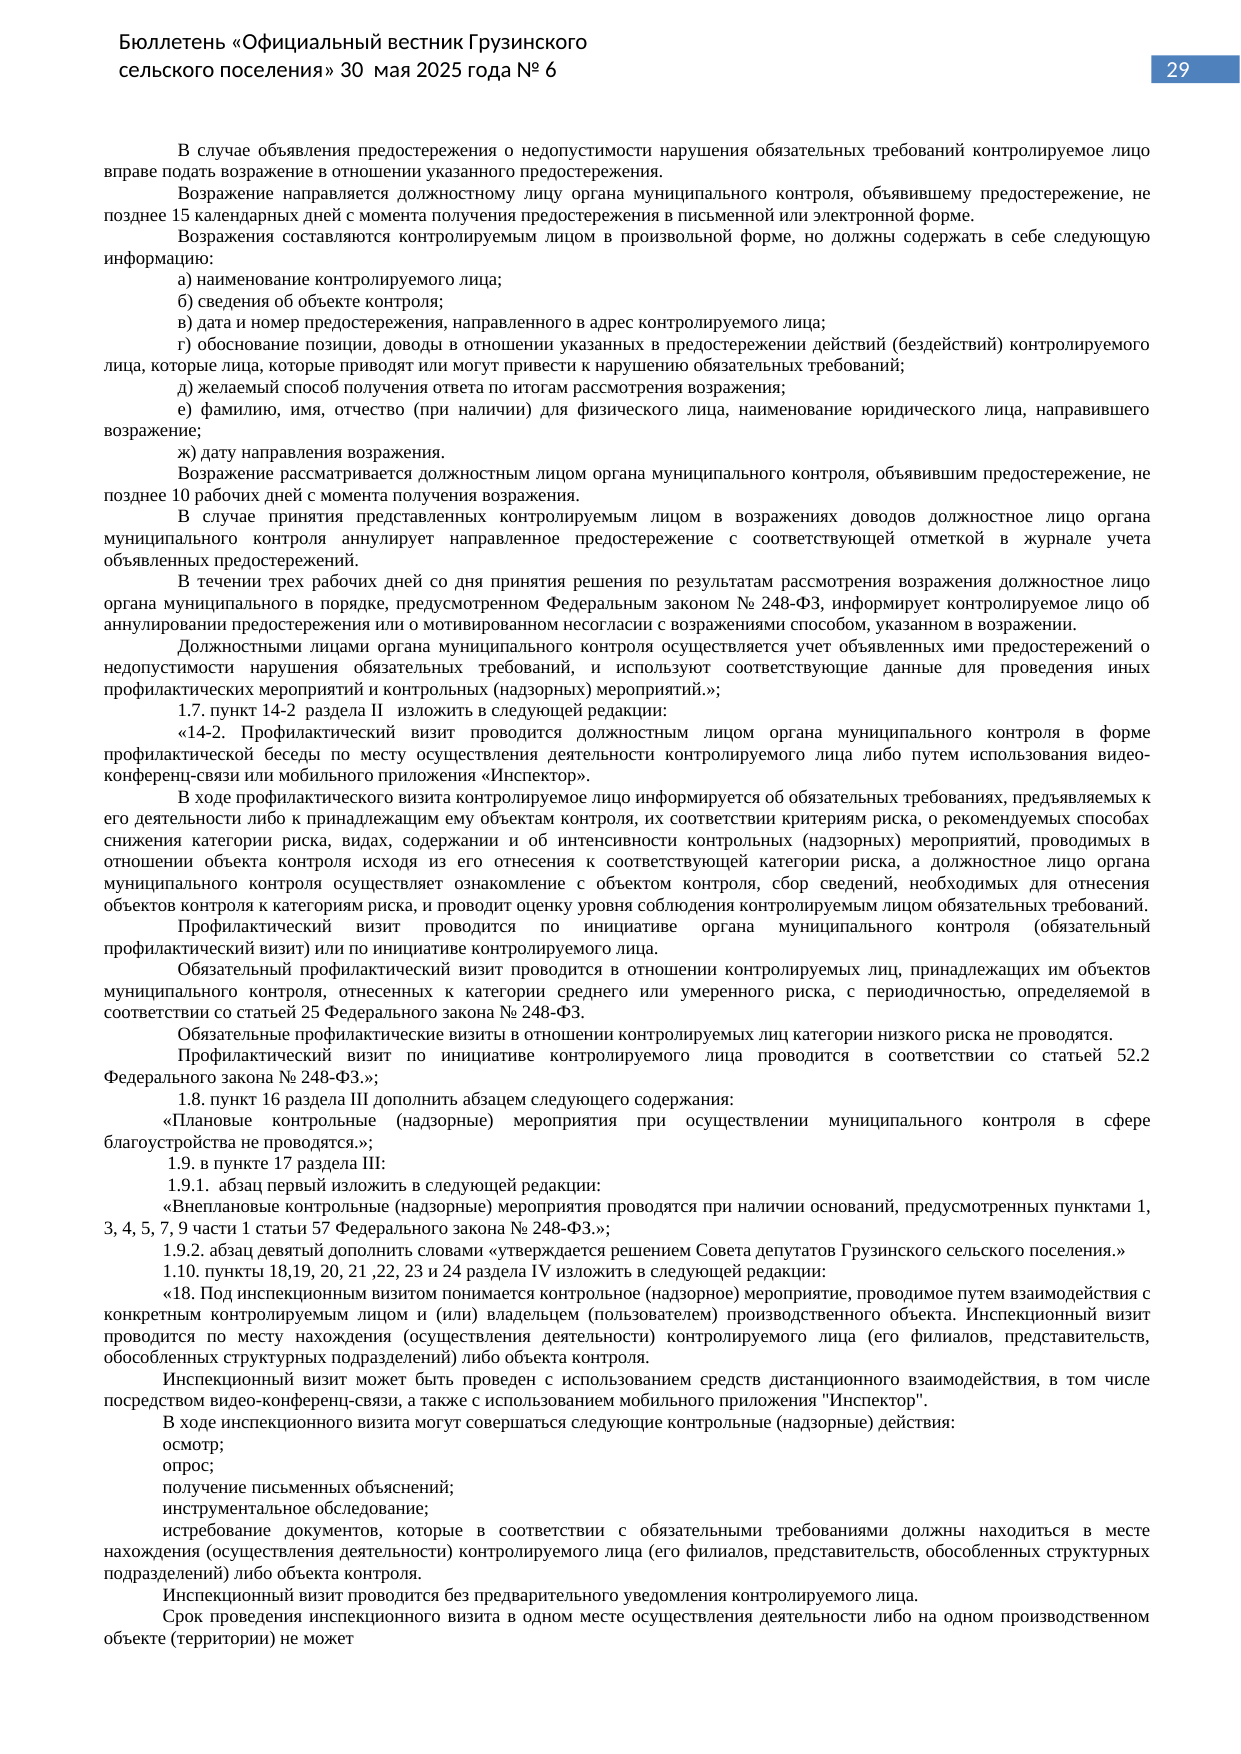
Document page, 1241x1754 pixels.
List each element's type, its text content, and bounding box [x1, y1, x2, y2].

text Обязательные профилактические визиты в отношении контролируемых лиц категории низкого риска не проводятся. [103, 1023, 1152, 1044]
text осмотр; [103, 1432, 1152, 1454]
text В течении трех рабочих дней со дня принятия решения по результатам рассмотрения возражения должностное лицо органа муниципального в порядке, предусмотренном Федеральным законом № 248-ФЗ, информирует контролируемое лицо об аннулировании предостережения или о мотивированном несогласии с возражениями способом, указанном в возражении. [103, 570, 1152, 635]
text Инспекционный визит может быть проведен с использованием средств дистанционного взаимодействия, в том числе посредством видео-конференц-связи, а также с использованием мобильного приложения "Инспектор". [103, 1368, 1152, 1411]
text е) фамилию, имя, отчество (при наличии) для физического лица, наименование юридического лица, направившего возражение; [103, 397, 1152, 441]
text Обязательный профилактический визит проводится в отношении контролируемых лиц, принадлежащих им объектов муниципального контроля, отнесенных к категории среднего или умеренного риска, с периодичностью, определяемой в соответствии со статьей 25 Федерального закона № 248-ФЗ. [103, 958, 1152, 1023]
text 1.7. пункт 14-2 раздела II изложить в следующей редакции: [103, 699, 1152, 721]
text В случае принятия представленных контролируемым лицом в возражениях доводов должностное лицо органа муниципального контроля аннулирует направленное предостережение с соответствующей отметкой в журнале учета объявленных предостережений. [103, 505, 1152, 570]
text Возражение рассматривается должностным лицом органа муниципального контроля, объявившим предостережение, не позднее 10 рабочих дней с момента получения возражения. [103, 462, 1152, 505]
text Профилактический визит по инициативе контролируемого лица проводится в соответствии со статьей 52.2 Федерального закона № 248-ФЗ.»; [103, 1044, 1152, 1087]
text «Внеплановые контрольные (надзорные) мероприятия проводятся при наличии оснований, предусмотренных пунктами 1, 3, 4, 5, 7, 9 части 1 статьи 57 Федерального закона № 248-ФЗ.»; [103, 1195, 1152, 1238]
text получение письменных объяснений; [103, 1476, 1152, 1497]
text В случае объявления предостережения о недопустимости нарушения обязательных требований контролируемое лицо вправе подать возражение в отношении указанного предостережения. [103, 139, 1152, 182]
text «Плановые контрольные (надзорные) мероприятия при осуществлении муниципального контроля в сфере благоустройства не проводятся.»; [103, 1109, 1152, 1152]
text 1.10. пункты 18,19, 20, 21 ,22, 23 и 24 раздела IV изложить в следующей редакции: [103, 1260, 1152, 1282]
text Возражения составляются контролируемым лицом в произвольной форме, но должны содержать в себе следующую информацию: [103, 225, 1152, 268]
text Возражение направляется должностному лицу органа муниципального контроля, объявившему предостережение, не позднее 15 календарных дней с момента получения предостережения в письменной или электронной форме. [103, 182, 1152, 225]
text 1.9.1. абзац первый изложить в следующей редакции: [103, 1174, 1152, 1195]
text в) дата и номер предостережения, направленного в адрес контролируемого лица; [103, 311, 1152, 333]
text Должностными лицами органа муниципального контроля осуществляется учет объявленных ими предостережений о недопустимости нарушения обязательных требований, и используют соответствующие данные для проведения иных профилактических мероприятий и контрольных (надзорных) мероприятий.»; [103, 635, 1152, 699]
text г) обоснование позиции, доводы в отношении указанных в предостережении действий (бездействий) контролируемого лица, которые лица, которые приводят или могут привести к нарушению обязательных требований; [103, 333, 1152, 376]
text В ходе инспекционного визита могут совершаться следующие контрольные (надзорные) действия: [103, 1411, 1152, 1432]
text Профилактический визит проводится по инициативе органа муниципального контроля (обязательный профилактический визит) или по инициативе контролируемого лица. [103, 915, 1152, 958]
text а) наименование контролируемого лица; [103, 268, 1152, 290]
text 1.8. пункт 16 раздела III дополнить абзацем следующего содержания: [103, 1087, 1152, 1109]
text истребование документов, которые в соответствии с обязательными требованиями должны находиться в месте нахождения (осуществления деятельности) контролируемого лица (его филиалов, представительств, обособленных структурных подразделений) либо объекта контроля. [103, 1519, 1152, 1583]
text д) желаемый способ получения ответа по итогам рассмотрения возражения; [103, 376, 1152, 397]
text Срок проведения инспекционного визита в одном месте осуществления деятельности либо на одном производственном объекте (территории) не может [103, 1605, 1152, 1648]
text инструментальное обследование; [103, 1497, 1152, 1519]
text 1.9. в пункте 17 раздела III: [103, 1152, 1152, 1174]
text опрос; [103, 1454, 1152, 1476]
text Инспекционный визит проводится без предварительного уведомления контролируемого лица. [103, 1583, 1152, 1605]
text 1.9.2. абзац девятый дополнить словами «утверждается решением Совета депутатов Грузинского сельского поселения.» [103, 1238, 1152, 1260]
text ж) дату направления возражения. [103, 441, 1152, 462]
text «14-2. Профилактический визит проводится должностным лицом органа муниципального контроля в форме профилактической беседы по месту осуществления деятельности контролируемого лица либо путем использования видео-конференц-связи или мобильного приложения «Инспектор». [103, 721, 1152, 786]
text «18. Под инспекционным визитом понимается контрольное (надзорное) мероприятие, проводимое путем взаимодействия с конкретным контролируемым лицом и (или) владельцем (пользователем) производственного объекта. Инспекционный визит проводится по месту нахождения (осуществления деятельности) контролируемого лица (его филиалов, представительств, обособленных структурных подразделений) либо объекта контроля. [103, 1282, 1152, 1368]
text б) сведения об объекте контроля; [103, 290, 1152, 311]
text В ходе профилактического визита контролируемое лицо информируется об обязательных требованиях, предъявляемых к его деятельности либо к принадлежащим ему объектам контроля, их соответствии критериям риска, о рекомендуемых способах снижения категории риска, видах, содержании и об интенсивности контрольных (надзорных) мероприятий, проводимых в отношении объекта контроля исходя из его отнесения к соответствующей категории риска, а должностное лицо органа муниципального контроля осуществляет ознакомление с объектом контроля, сбор сведений, необходимых для отнесения объектов контроля к категориям риска, и проводит оценку уровня соблюдения контролируемым лицом обязательных требований. [103, 786, 1152, 915]
